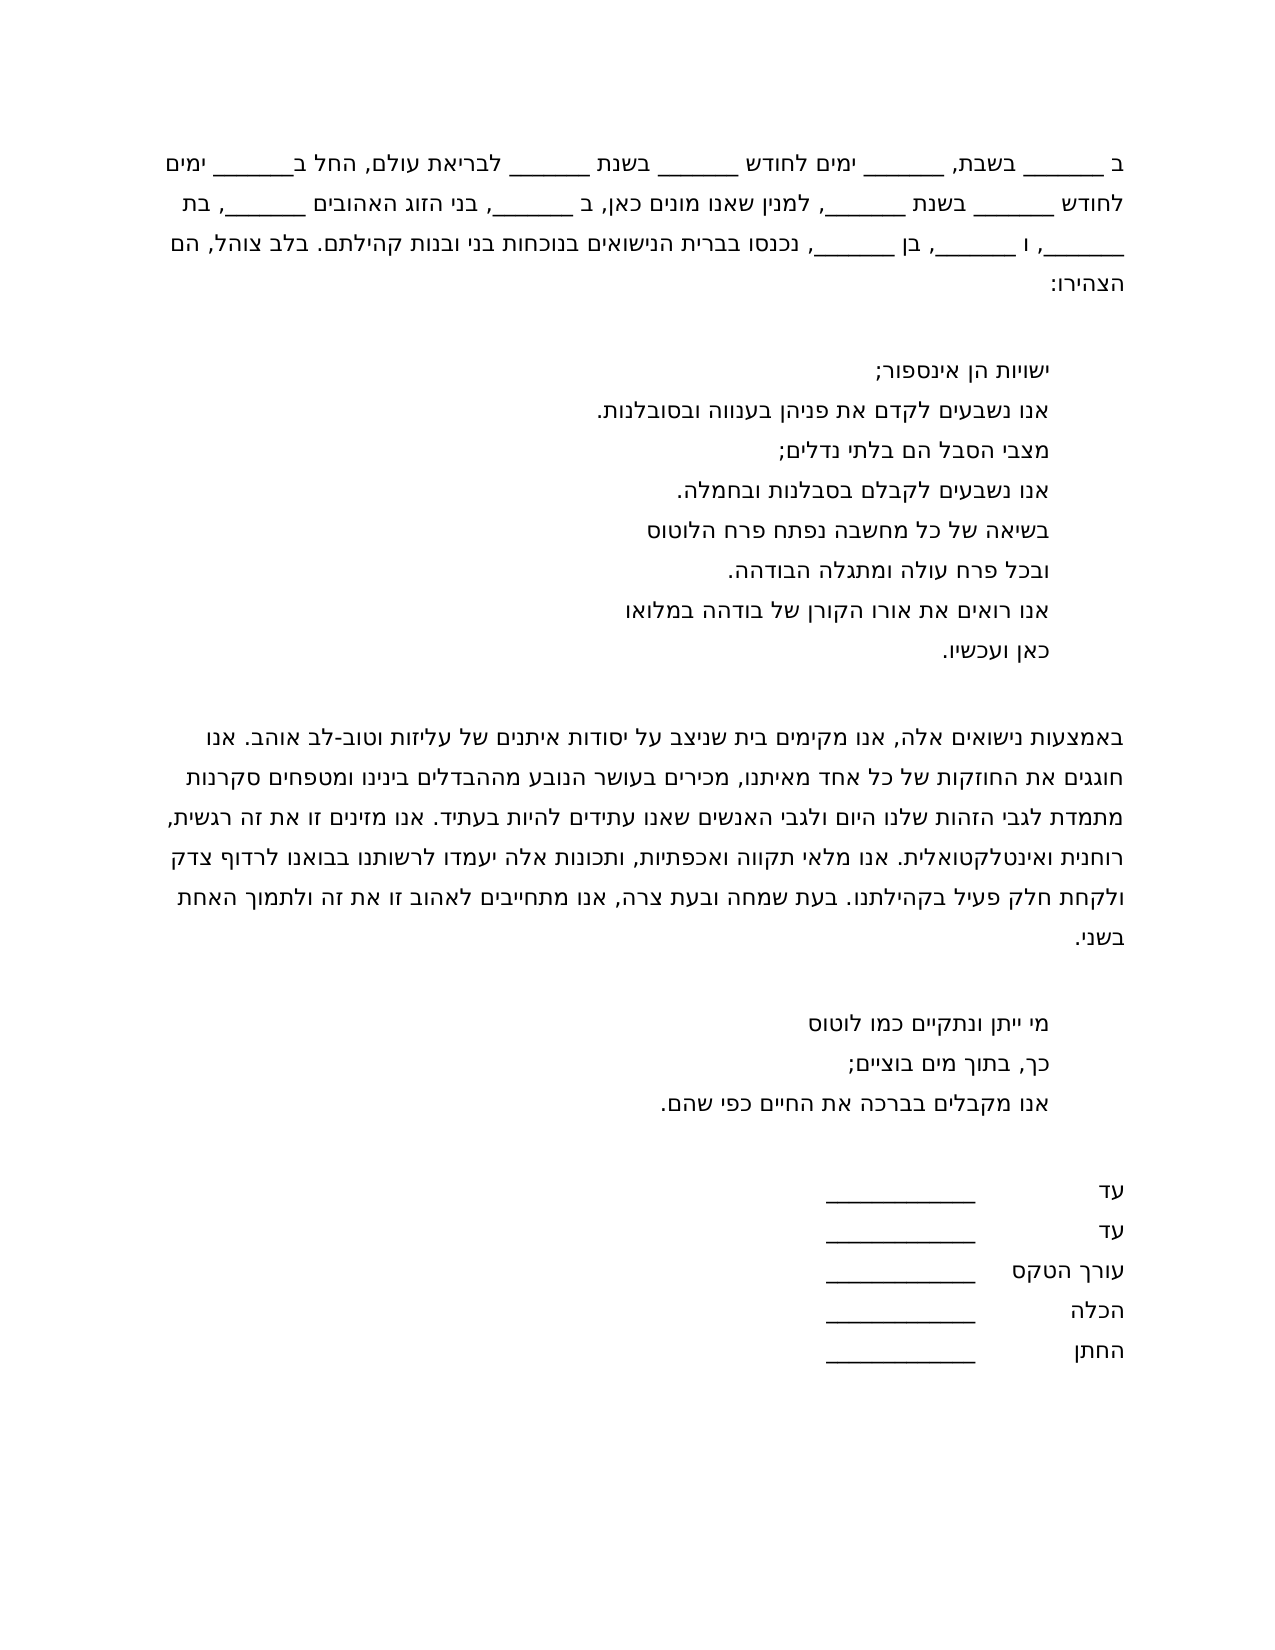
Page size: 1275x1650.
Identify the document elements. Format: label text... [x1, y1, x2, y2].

text אנו נשבעים לקדם את פניהן בענווה ובסובלנות. [150, 397, 1125, 423]
text אנו מקבלים בברכה את החיים כפי שהם. [150, 1091, 1125, 1117]
text מצבי הסבל הם בלתי נדלים; [150, 437, 1125, 463]
text החתן _____________ [150, 1337, 1125, 1364]
text מי ייתן ונתקיים כמו לוטוס [150, 1011, 1125, 1037]
text כך, בתוך מים בוציים; [150, 1051, 1125, 1077]
text בשיאה של כל מחשבה נפתח פרח הלוטוס [150, 517, 1125, 543]
text אנו רואים את אורו הקורן של בודהה במלואו [150, 597, 1125, 623]
text כאן ועכשיו. [150, 637, 1125, 663]
text עורך הטקס _____________ [150, 1257, 1125, 1284]
text עד _____________ [150, 1217, 1125, 1244]
text ובכל פרח עולה ומתגלה הבודהה. [150, 557, 1125, 583]
text אנו נשבעים לקבלם בסבלנות ובחמלה. [150, 477, 1125, 503]
text עד _____________ [150, 1177, 1125, 1204]
text ב _______ בשבת, _______ ימים לחודש _______ בשנת _______ לבריאת עולם, החל ב_______ ימים לחודש _______ בשנת _______, למנין שאנו מונים כאן, ב _______, בני הזוג האהובים _______, בת _______, ו _______, בן _______, נכנסו בברית הנישואים בנוכחות בני ובנות קהילתם. בלב צוהל, הם הצהירו: [150, 150, 1125, 297]
text באמצעות נישואים אלה, אנו מקימים בית שניצב על יסודות איתנים של עליזות וטוב-לב אוהב. אנו חוגגים את החוזקות של כל אחד מאיתנו, מכירים בעושר הנובע מההבדלים בינינו ומטפחים סקרנות מתמדת לגבי הזהות שלנו היום ולגבי האנשים שאנו עתידים להיות בעתיד. אנו מזינים זו את זה רגשית, רוחנית ואינטלקטואלית. אנו מלאי תקווה ואכפתיות, ותכונות אלה יעמדו לרשותנו בבואנו לרדוף צדק ולקחת חלק פעיל בקהילתנו. בעת שמחה ובעת צרה, אנו מתחייבים לאהוב זו את זה ולתמוך האחת בשני. [150, 724, 1125, 950]
text ישויות הן אינספור; [150, 357, 1125, 383]
text הכלה _____________ [150, 1297, 1125, 1324]
